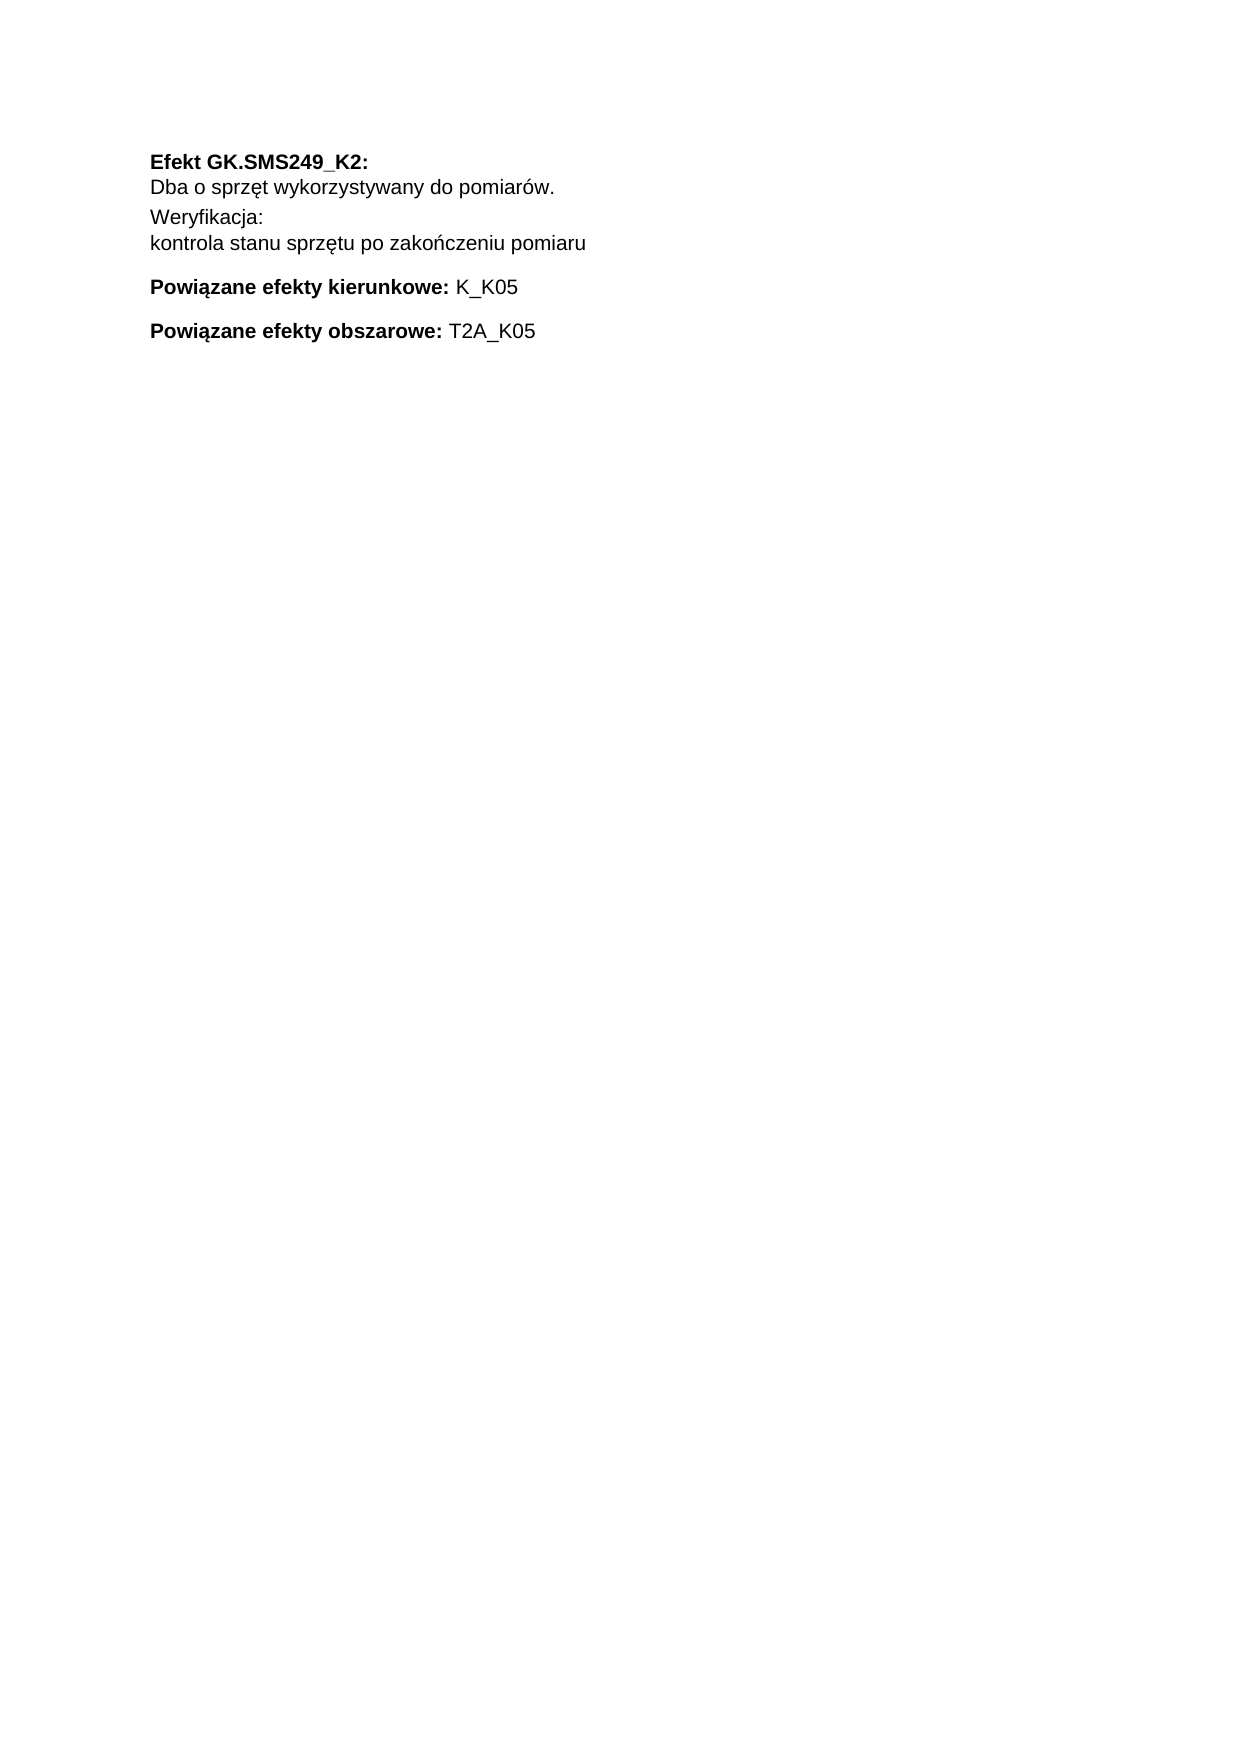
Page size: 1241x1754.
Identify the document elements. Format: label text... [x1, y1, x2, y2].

text kontrola stanu sprzętu po zakończeniu pomiaru [150, 231, 1090, 255]
text Powiązane efekty obszarowe: T2A_K05 [150, 319, 1090, 343]
text Powiązane efekty kierunkowe: K_K05 [150, 275, 1090, 299]
text Efekt GK.SMS249_K2: [150, 150, 1090, 174]
text Weryfikacja: [150, 205, 1090, 229]
text Dba o sprzęt wykorzystywany do pomiarów. [150, 175, 1090, 199]
